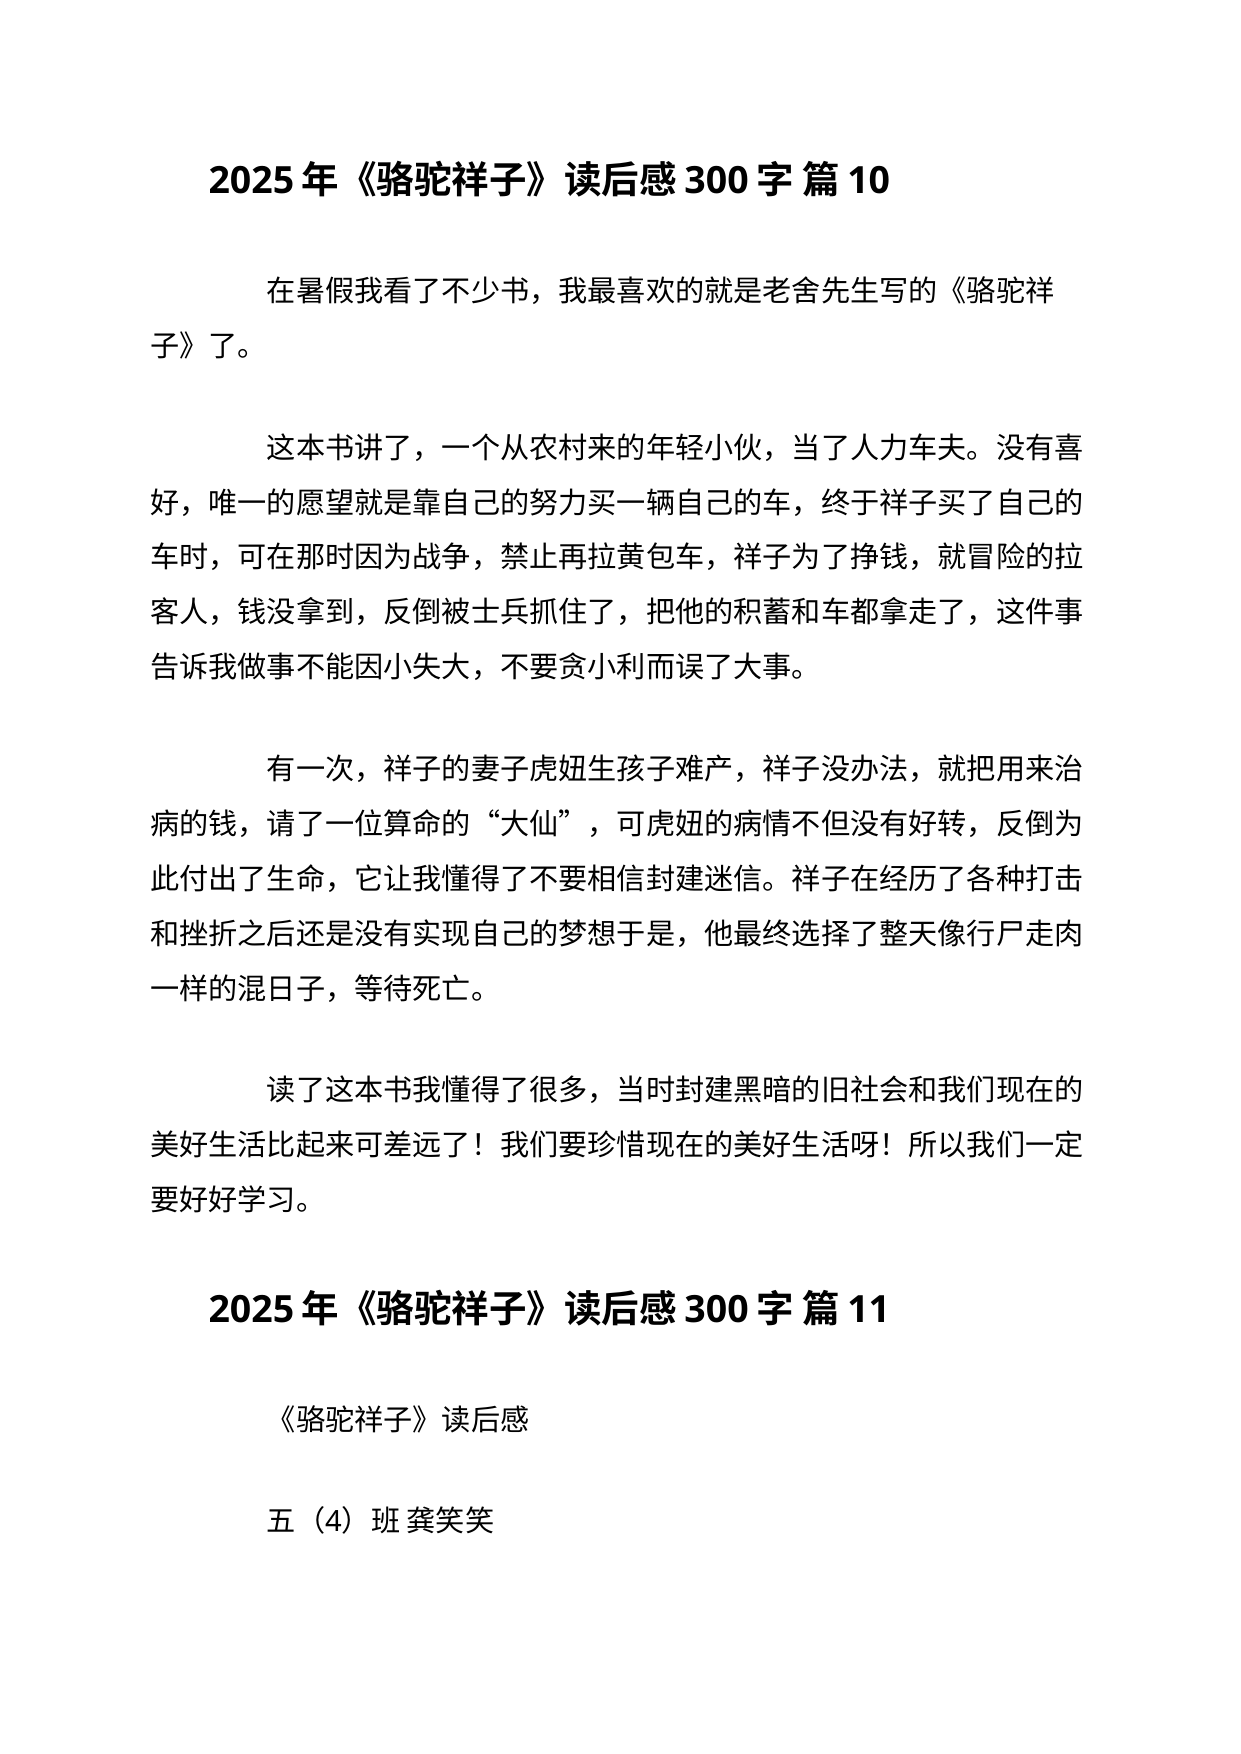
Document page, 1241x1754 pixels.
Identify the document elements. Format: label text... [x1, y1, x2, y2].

text 读了这本书我懂得了很多，当时封建黑暗的旧社会和我们现在的美好生活比起来可差远了！我们要珍惜现在的美好生活呀！所以我们一定要好好学习。 [150, 1067, 1090, 1219]
text 2025年《骆驼祥子》读后感300字 篇10 [150, 150, 1090, 204]
text 2025年《骆驼祥子》读后感300字 篇11 [150, 1278, 1090, 1333]
text 《骆驼祥子》读后感 [150, 1396, 1090, 1438]
text 有一次，祥子的妻子虎妞生孩子难产，祥子没办法，就把用来治病的钱，请了一位算命的“大仙”，可虎妞的病情不但没有好转，反倒为此付出了生命，它让我懂得了不要相信封建迷信。祥子在经历了各种打击和挫折之后还是没有实现自己的梦想于是，他最终选择了整天像行尸走肉一样的混日子，等待死亡。 [150, 746, 1090, 1007]
text 在暑假我看了不少书，我最喜欢的就是老舍先生写的《骆驼祥子》了。 [150, 268, 1090, 365]
text 五（4）班 龚笑笑 [150, 1498, 1090, 1540]
text 这本书讲了，一个从农村来的年轻小伙，当了人力车夫。没有喜好，唯一的愿望就是靠自己的努力买一辆自己的车，终于祥子买了自己的车时，可在那时因为战争，禁止再拉黄包车，祥子为了挣钱，就冒险的拉客人，钱没拿到，反倒被士兵抓住了，把他的积蓄和车都拿走了，这件事告诉我做事不能因小失大，不要贪小利而误了大事。 [150, 424, 1090, 686]
